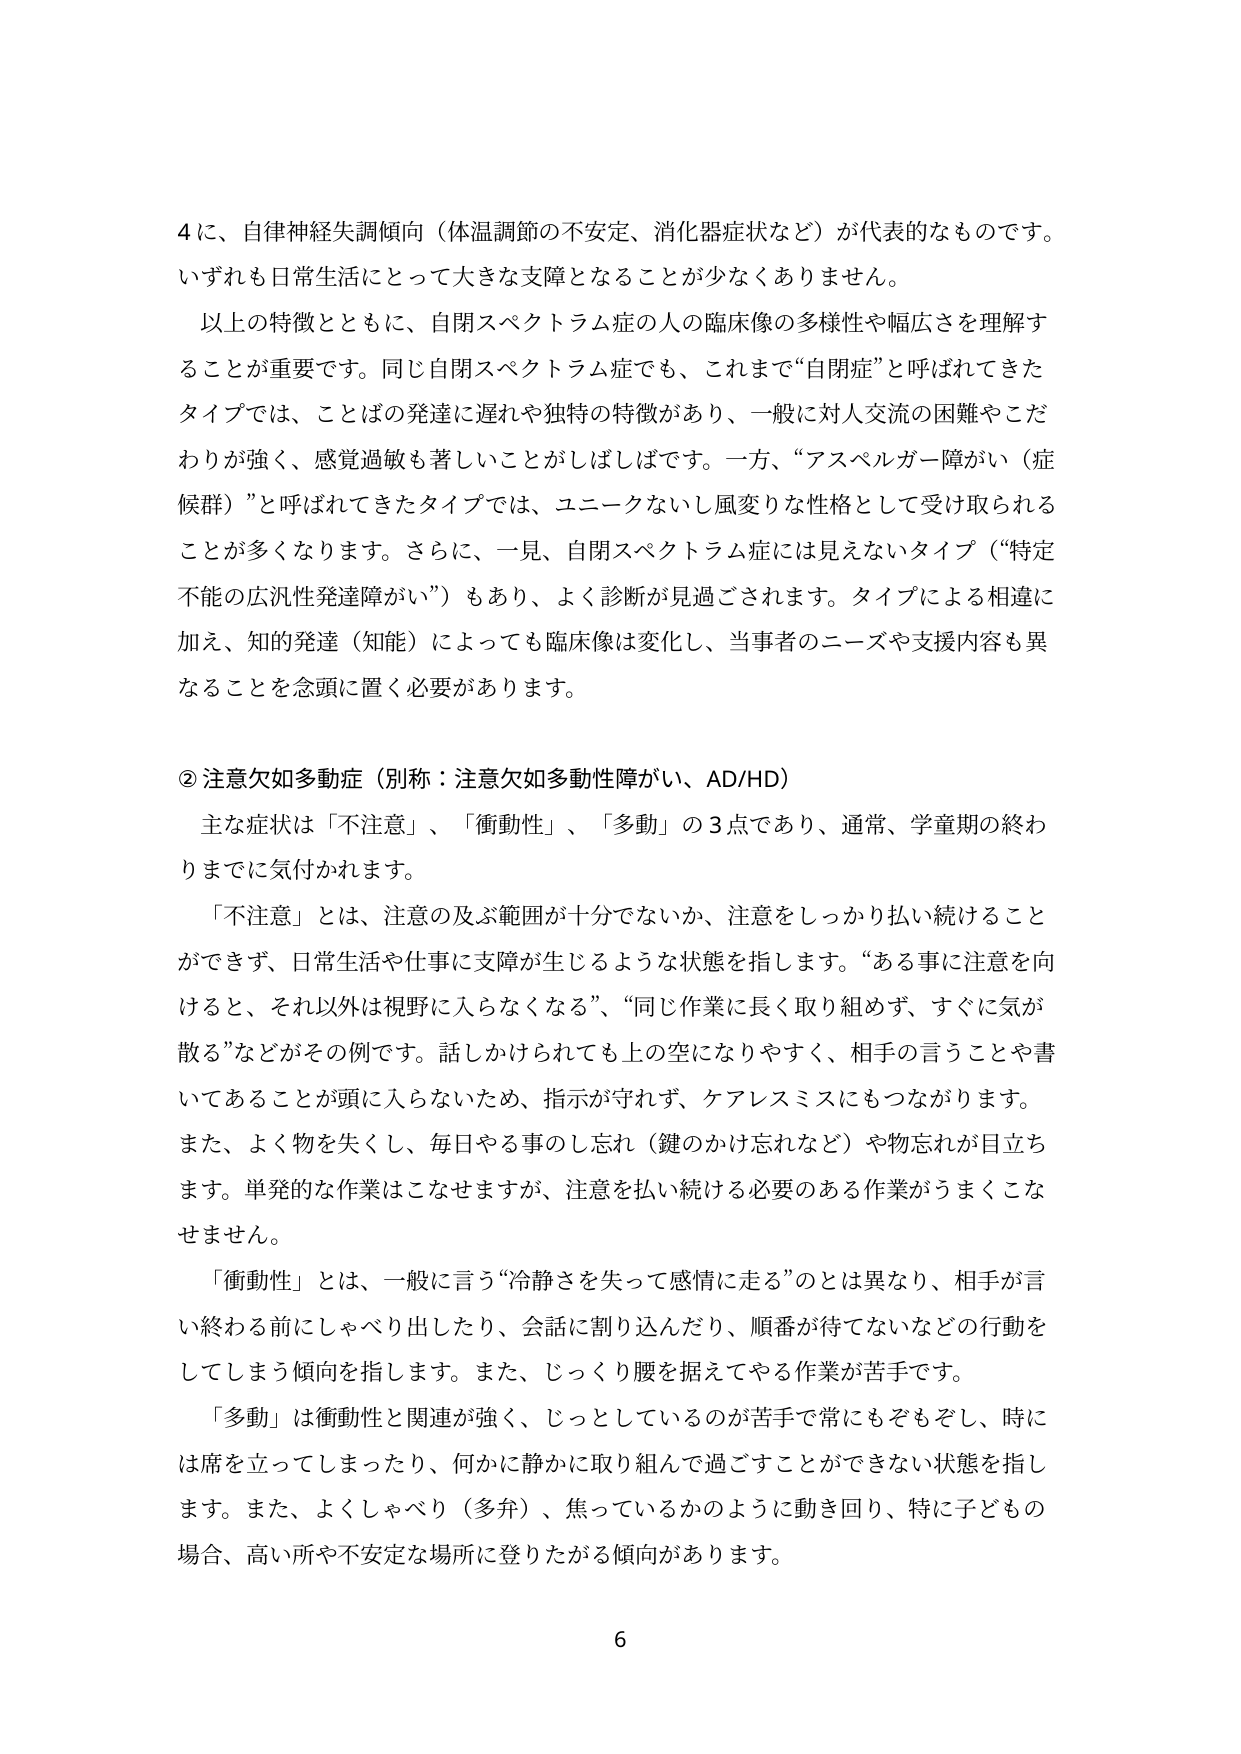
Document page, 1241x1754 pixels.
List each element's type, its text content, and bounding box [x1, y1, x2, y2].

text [177, 207, 1063, 299]
text 主な症状は「不注意」、「衝動性」、「多動」の3点であり、通常、学童期の終わりまでに気付かれます。 [177, 801, 1063, 892]
text 「衝動性」とは、一般に言う“冷静さを失って感情に走る”のとは異なり、相手が言い終わる前にしゃべり出したり、会話に割り込んだり、順番が待てないなどの行動をしてしまう傾向を指します。また、じっくり腰を据えてやる作業が苦手です。 [177, 1257, 1063, 1394]
text 「多動」は衝動性と関連が強く、じっとしているのが苦手で常にもぞもぞし、時には席を立ってしまったり、何かに静かに取り組んで過ごすことができない状態を指します。また、よくしゃべり（多弁）、焦っているかのように動き回り、特に子どもの場合、高い所や不安定な場所に登りたがる傾向があります。 [177, 1394, 1063, 1576]
text 以上の特徴とともに、自閉スペクトラム症の人の臨床像の多様性や幅広さを理解することが重要です。同じ自閉スペクトラム症でも、これまで“自閉症”と呼ばれてきたタイプでは、ことばの発達に遅れや独特の特徴があり、一般に対人交流の困難やこだわりが強く、感覚過敏も著しいことがしばしばです。一方、“アスペルガー障がい（症候群）”と呼ばれてきたタイプでは、ユニークないし風変りな性格として受け取られることが多くなります。さらに、一見、自閉スペクトラム症には見えないタイプ（“特定不能の広汎性発達障がい”）もあり、よく診断が見過ごされます。タイプによる相違に加え、知的発達（知能）によっても臨床像は変化し、当事者のニーズや支援内容も異なることを念頭に置く必要があります。 [177, 299, 1063, 709]
text 「不注意」とは、注意の及ぶ範囲が十分でないか、注意をしっかり払い続けることができず、日常生活や仕事に支障が生じるような状態を指します。“ある事に注意を向けると、それ以外は視野に入らなくなる”、“同じ作業に長く取り組めず、すぐに気が散る”などがその例です。話しかけられても上の空になりやすく、相手の言うことや書いてあることが頭に入らないため、指示が守れず、ケアレスミスにもつながります。また、よく物を失くし、毎日やる事のし忘れ（鍵のかけ忘れなど）や物忘れが目立ちます。単発的な作業はこなせますが、注意を払い続ける必要のある作業がうまくこなせません。 [177, 892, 1063, 1257]
text ②注意欠如多動症（別称：注意欠如多動性障がい、AD/HD） [177, 755, 1063, 801]
